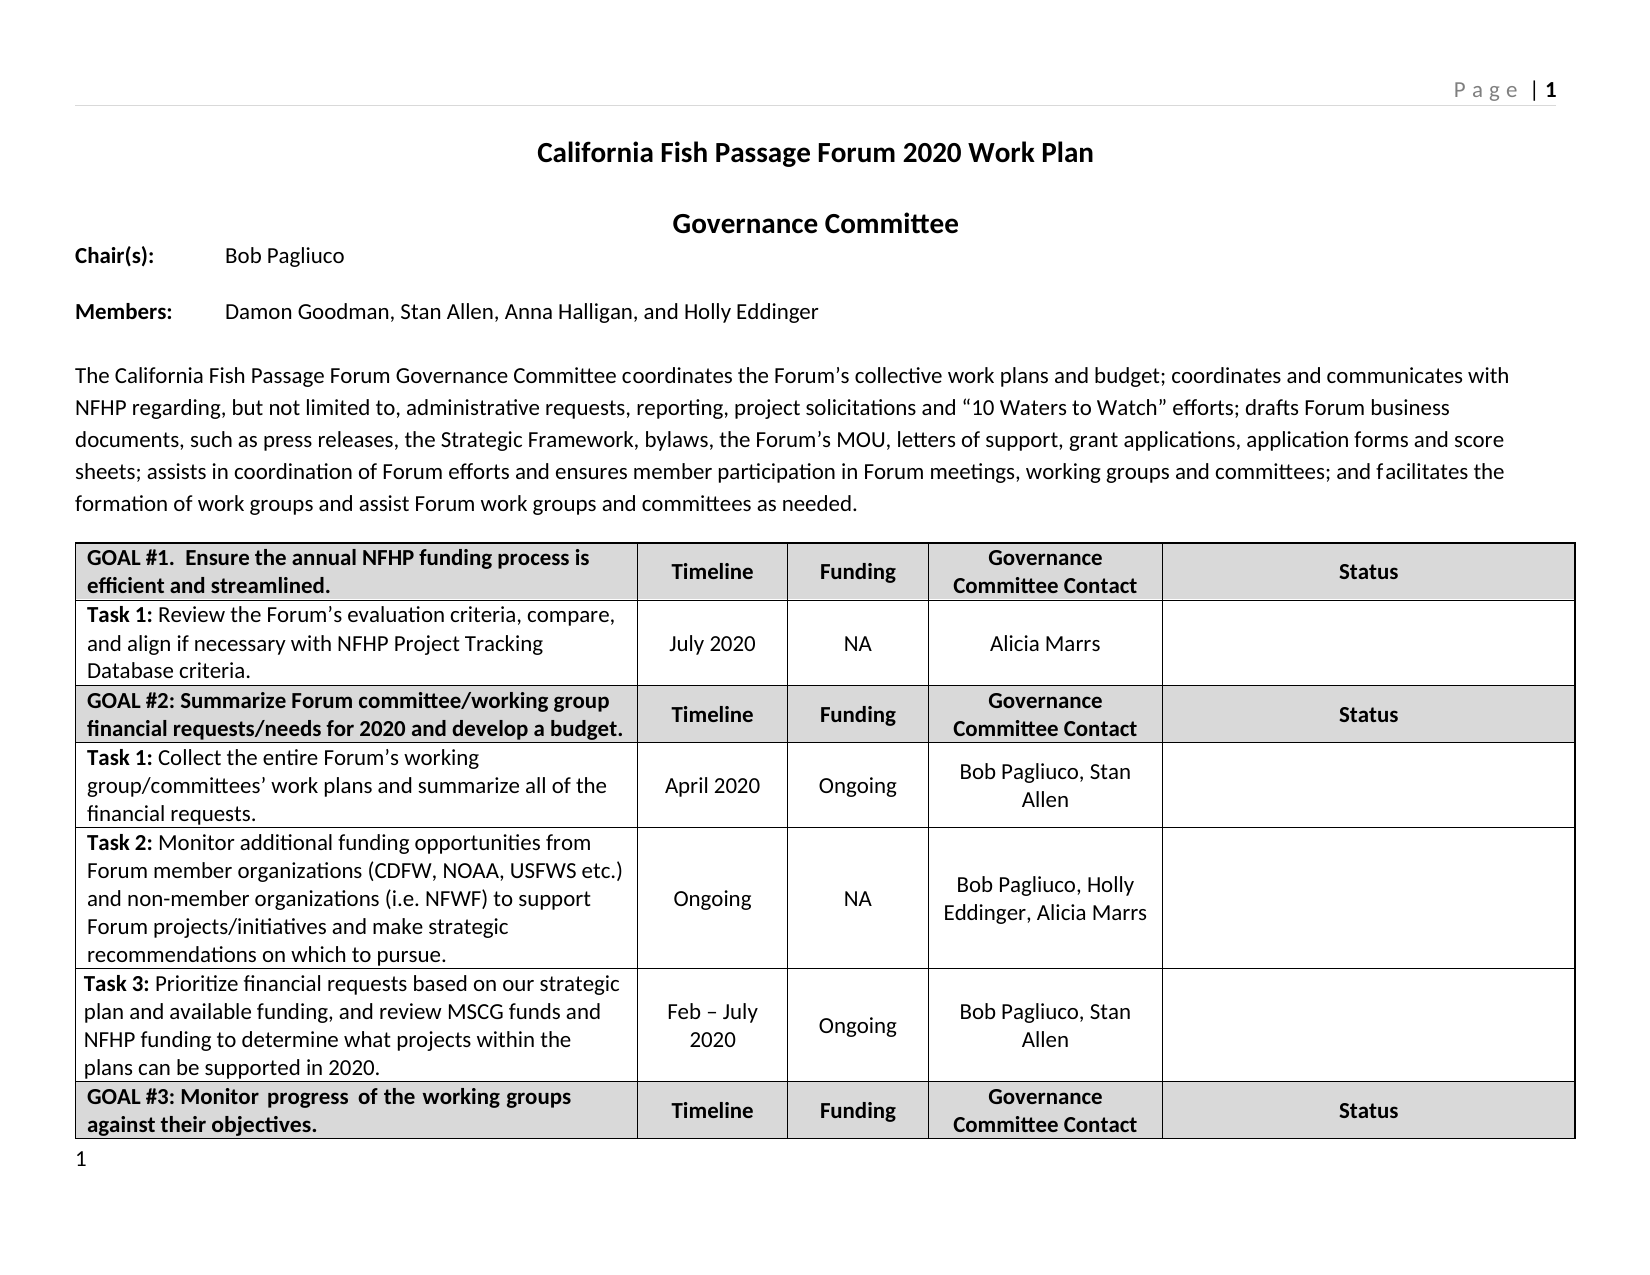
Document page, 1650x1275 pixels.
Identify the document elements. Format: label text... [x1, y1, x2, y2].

table_cell [1163, 601, 1574, 685]
table_header Timeline [638, 544, 787, 599]
table_header Status [1163, 544, 1574, 599]
table_cell Bob Pagliuco, Stan Allen [929, 743, 1162, 827]
table_cell Timeline [638, 1082, 787, 1138]
table_cell Status [1163, 1082, 1574, 1138]
text California Fish Passage Forum 2020 Work Plan [75, 134, 1556, 205]
table_cell Bob Pagliuco, Stan Allen [929, 969, 1162, 1081]
table_header Funding [788, 544, 928, 599]
table_cell Task 2: Monitor additional funding opportunities from Forum member organizations (CDFW, NOAA, USFWS etc.) and non-member organizations (i.e. NFWF) to support Forum projects/initiatives and make strategic recommendations on which to pursue. [76, 828, 637, 968]
table_cell Governance Committee Contact [929, 686, 1162, 742]
text The California Fish Passage Forum Governance Committee coordinates the Forum’s collective work plans and budget; coordinates and communicates with NFHP regarding, but not limited to, administrative requests, reporting, project solicitations and “10 Waters to Watch” efforts; drafts Forum business documents, such as press releases, the Strategic Framework, bylaws, the Forum’s MOU, letters of support, grant applications, application forms and score sheets; assists in coordination of Forum efforts and ensures member participation in Forum meetings, working groups and committees; and facilitates the formation of work groups and assist Forum work groups and committees as needed. [75, 361, 1556, 517]
text Members: Damon Goodman, Stan Allen, Anna Halligan, and Holly Eddinger [75, 297, 1556, 325]
table_cell July 2020 [638, 601, 787, 685]
table_cell Task 1: Collect the entire Forum’s working group/committees’ work plans and summarize all of the financial requests. [76, 743, 637, 827]
table_cell GOAL #2: Summarize Forum committee/working group financial requests/needs for 2020 and develop a budget. [76, 686, 637, 742]
table_cell Ongoing [788, 743, 928, 827]
table_cell [1163, 828, 1574, 968]
table_cell Funding [788, 1082, 928, 1138]
table_cell Bob Pagliuco, Holly Eddinger, Alicia Marrs [929, 828, 1162, 968]
subtitle Chair(s): Bob Pagliuco [75, 241, 1556, 269]
table_cell Timeline [638, 686, 787, 742]
table_header Governance Committee Contact [929, 544, 1162, 599]
table_cell Ongoing [788, 969, 928, 1081]
table_cell NA [788, 601, 928, 685]
table_cell [1163, 743, 1574, 827]
table_cell Status [1163, 686, 1574, 742]
table_cell Task 1: Review the Forum’s evaluation criteria, compare, and align if necessary with NFHP Project Tracking Database criteria. [76, 601, 637, 685]
table_cell [1163, 969, 1574, 1081]
table_cell NA [788, 828, 928, 968]
table_cell GOAL #3: Monitor progress of the working groups against their objectives. [76, 1082, 637, 1138]
table_cell Ongoing [638, 828, 787, 968]
table_header GOAL #1. Ensure the annual NFHP funding process is efficient and streamlined. [76, 544, 637, 599]
table_cell April 2020 [638, 743, 787, 827]
table_cell Task 3: Prioritize financial requests based on our strategic plan and available funding, and review MSCG funds and NFHP funding to determine what projects within the plans can be supported in 2020. [76, 969, 637, 1081]
text Governance Committee [75, 205, 1556, 241]
table_cell Funding [788, 686, 928, 742]
table_cell Alicia Marrs [929, 601, 1162, 685]
table_cell Governance Committee Contact [929, 1082, 1162, 1138]
table_cell Feb – July 2020 [638, 969, 787, 1081]
